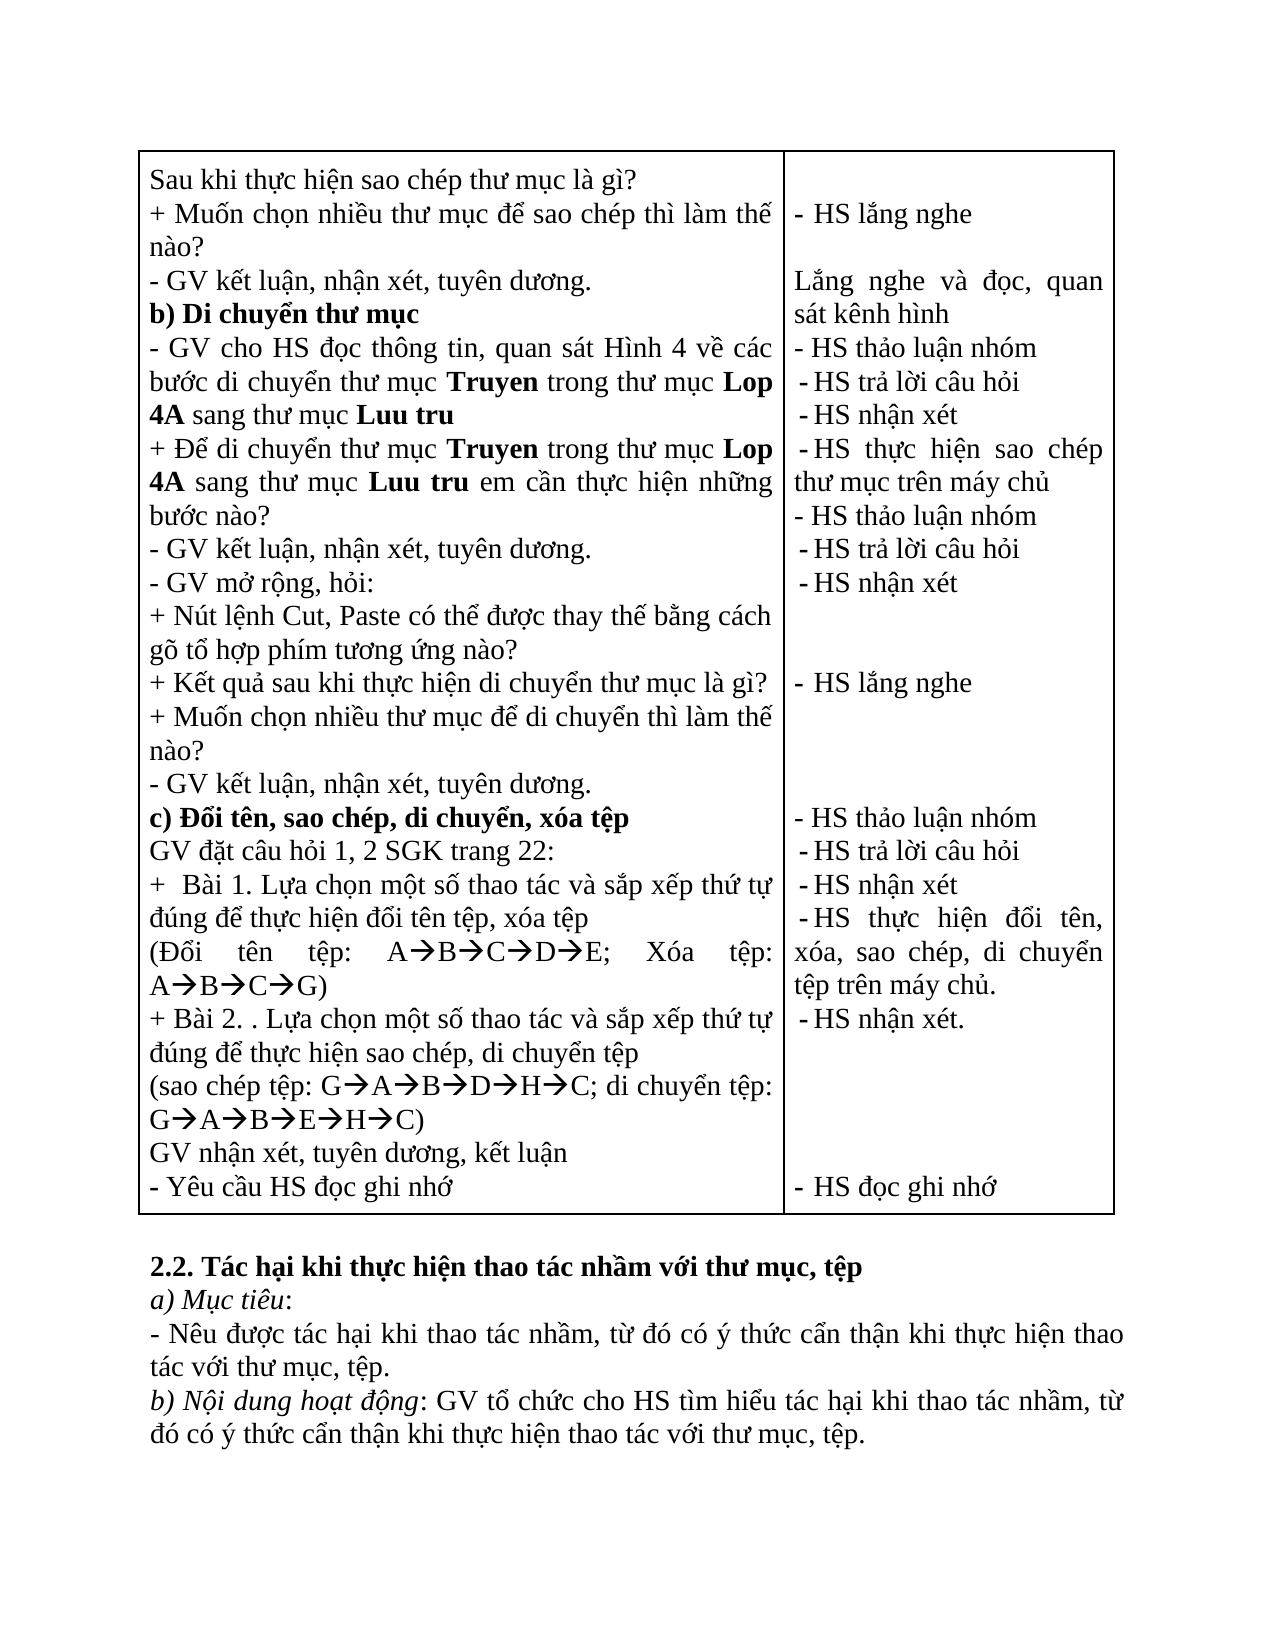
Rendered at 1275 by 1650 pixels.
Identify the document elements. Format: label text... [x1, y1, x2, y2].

text 2.2. Tác hại khi thực hiện thao tác nhầm với thư mục, tệp [150, 1249, 1125, 1282]
text - Nêu được tác hại khi thao tác nhầm, từ đó có ý thức cẩn thận khi thực hiện thao tác với thư mục, tệp. [150, 1316, 1125, 1383]
text b) Nội dung hoạt động: GV tổ chức cho HS tìm hiểu tác hại khi thao tác nhầm, từ đó có ý thức cẩn thận khi thực hiện thao tác với thư mục, tệp. [150, 1383, 1125, 1450]
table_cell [785, 152, 1113, 1213]
text a) Mục tiêu: [150, 1282, 1125, 1316]
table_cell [140, 152, 783, 1213]
